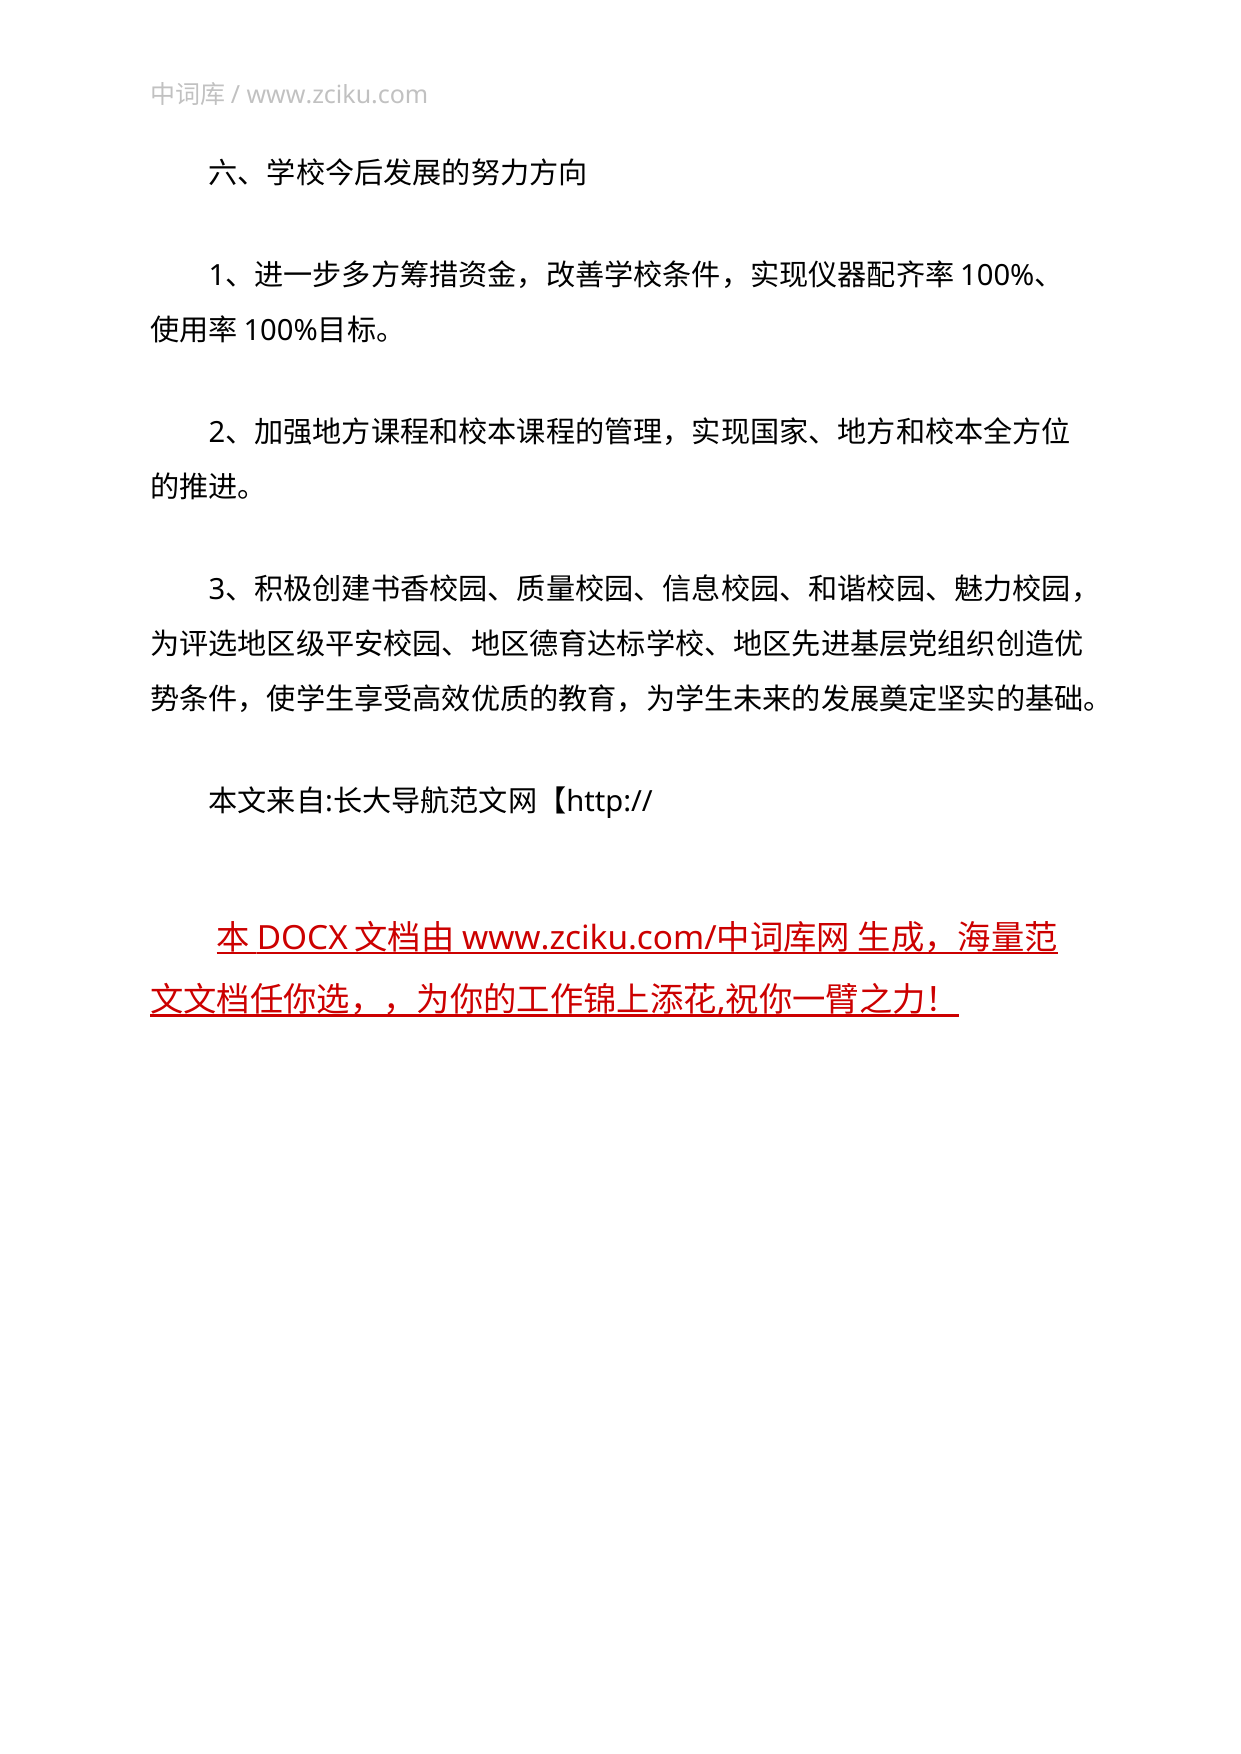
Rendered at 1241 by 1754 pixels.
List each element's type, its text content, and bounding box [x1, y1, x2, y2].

text 3、积极创建书香校园、质量校园、信息校园、和谐校园、魅力校园，为评选地区级平安校园、地区德育达标学校、地区先进基层党组织创造优势条件，使学生享受高效优质的教育，为学生未来的发展奠定坚实的基础。 [150, 566, 1090, 718]
text 1、进一步多方筹措资金，改善学校条件，实现仪器配齐率100%、使用率100%目标。 [150, 252, 1090, 349]
text 本DOCX文档由 www.zciku.com/中词库网 生成，海量范文文档任你选，，为你的工作锦上添花,祝你一臂之力！ [150, 910, 1090, 1022]
text 本文来自:长大导航范文网【http:// [150, 777, 1090, 819]
text 2、加强地方课程和校本课程的管理，实现国家、地方和校本全方位 的推进。 [150, 409, 1090, 506]
text 六、学校今后发展的努力方向 [150, 150, 1090, 192]
